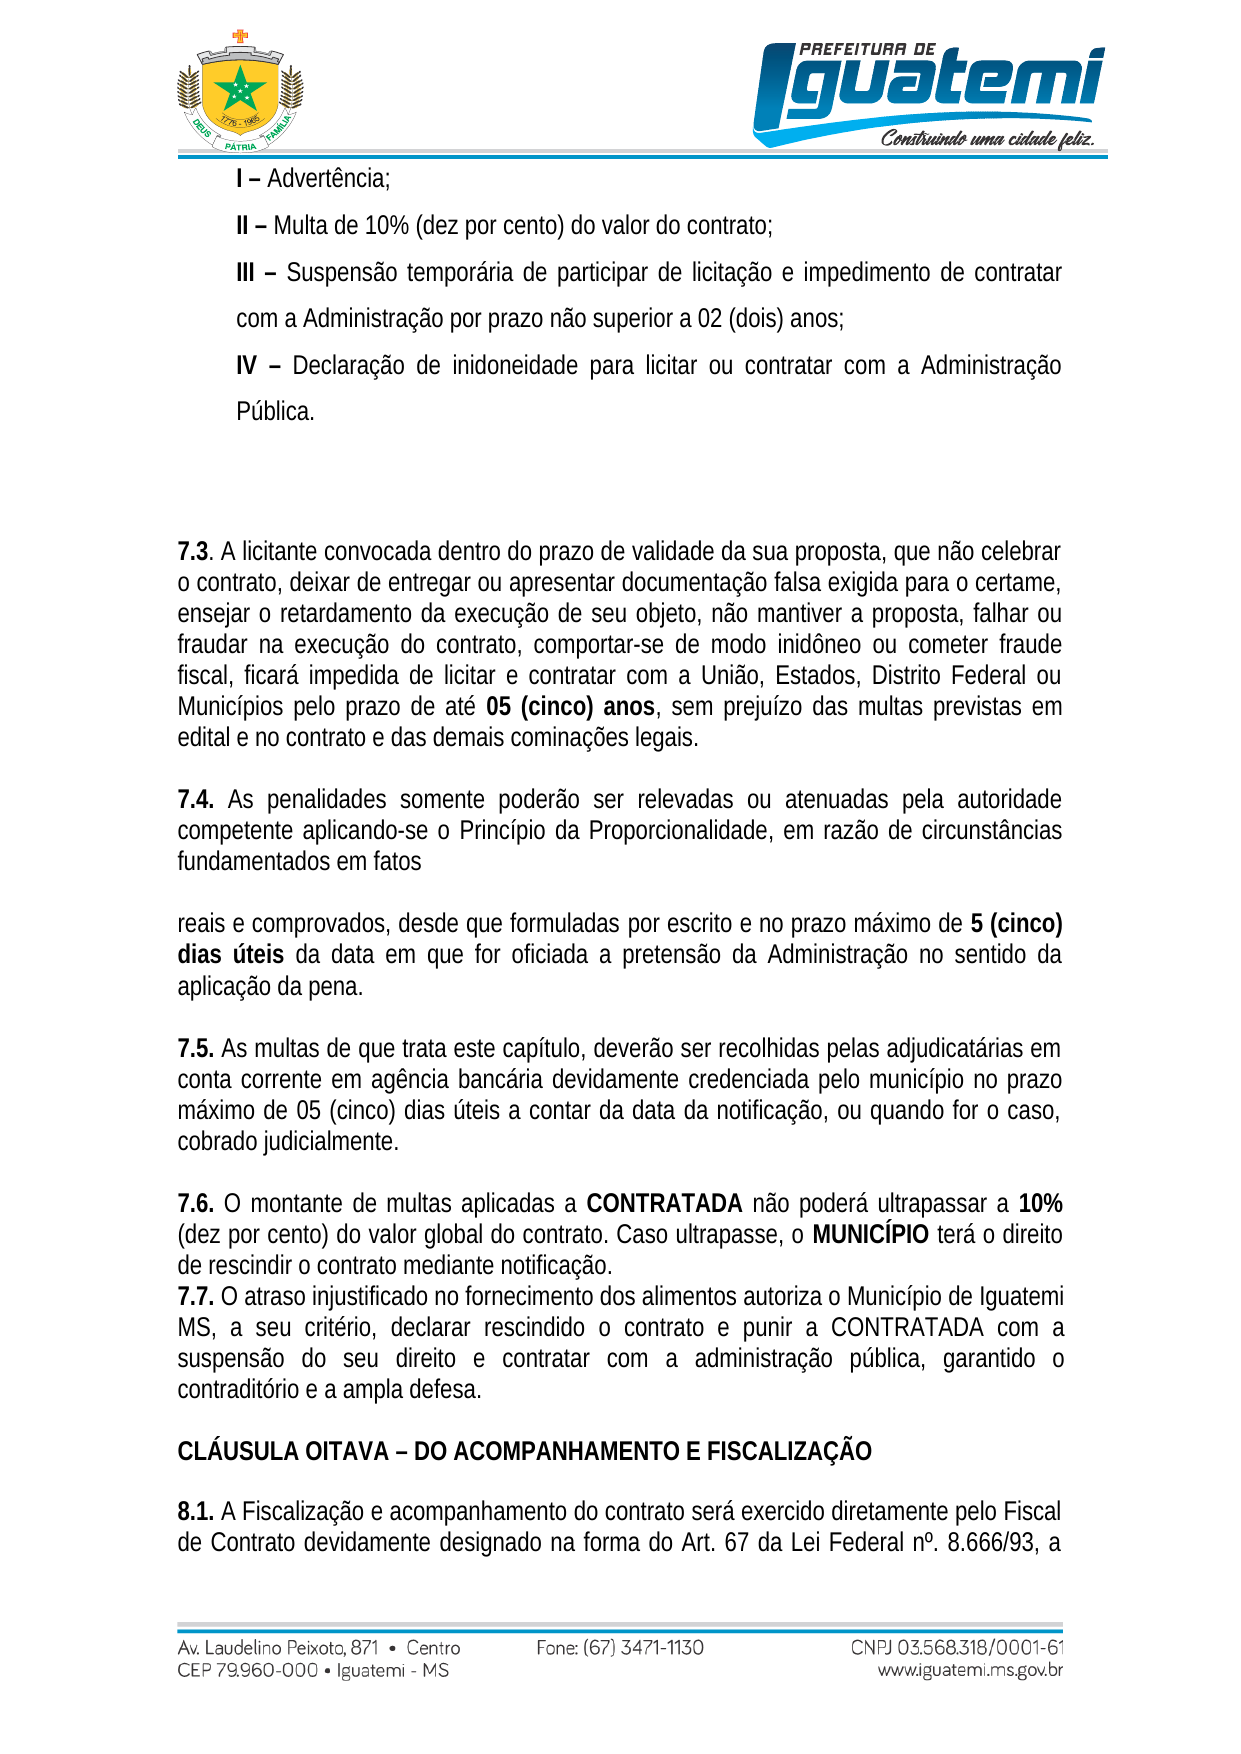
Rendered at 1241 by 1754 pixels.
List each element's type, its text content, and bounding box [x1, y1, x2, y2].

text I – Advertência; [236, 162, 1063, 193]
text 7.6. O montante de multas aplicadas a CONTRATADA não poderá ultrapassar a 10% (dez por cento) do valor global do contrato. Caso ultrapasse, o MUNICÍPIO terá o direito de rescindir o contrato mediante notificação. [177, 1187, 1063, 1280]
text CLÁUSULA OITAVA – DO ACOMPANHAMENTO E FISCALIZAÇÃO [177, 1435, 1066, 1466]
text 7.7. O atraso injustificado no fornecimento dos alimentos autoriza o Município de Iguatemi MS, a seu critério, declarar rescindido o contrato e punir a CONTRATADA com a suspensão do seu direito e contratar com a administração pública, garantido o contraditório e a ampla defesa. [177, 1280, 1066, 1404]
picture [177, 1634, 1063, 1681]
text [177, 1495, 1063, 1557]
text IV – Declaração de inidoneidade para licitar ou contratar com a Administração Pública. [236, 349, 1063, 426]
text III – Suspensão temporária de participar de licitação e impedimento de contratar com a Administração por prazo não superior a 02 (dois) anos; [236, 256, 1063, 333]
picture [177, 1622, 1063, 1629]
text reais e comprovados, desde que formuladas por escrito e no prazo máximo de 5 (cinco) dias úteis da data em que for oficiada a pretensão da Administração no sentido da aplicação da pena. [177, 907, 1063, 1001]
text 7.3. A licitante convocada dentro do prazo de validade da sua proposta, que não celebrar o contrato, deixar de entregar ou apresentar documentação falsa exigida para o certame, ensejar o retardamento da execução de seu objeto, não mantiver a proposta, falhar ou fraudar na execução do contrato, comportar-se de modo inidôneo ou cometer fraude fiscal, ficará impedida de licitar e contratar com a União, Estados, Distrito Federal ou Municípios pelo prazo de até 05 (cinco) anos, sem prejuízo das multas previstas em edital e no contrato e das demais cominações legais. [177, 535, 1063, 752]
text II – Multa de 10% (dez por cento) do valor do contrato; [236, 209, 1063, 240]
text 7.5. As multas de que trata este capítulo, deverão ser recolhidas pelas adjudicatárias em conta corrente em agência bancária devidamente credenciada pelo município no prazo máximo de 05 (cinco) dias úteis a contar da data da notificação, ou quando for o caso, cobrado judicialmente. [177, 1032, 1063, 1156]
text 7.4. As penalidades somente poderão ser relevadas ou atenuadas pela autoridade competente aplicando-se o Princípio da Proporcionalidade, em razão de circunstâncias fundamentados em fatos [177, 783, 1063, 876]
